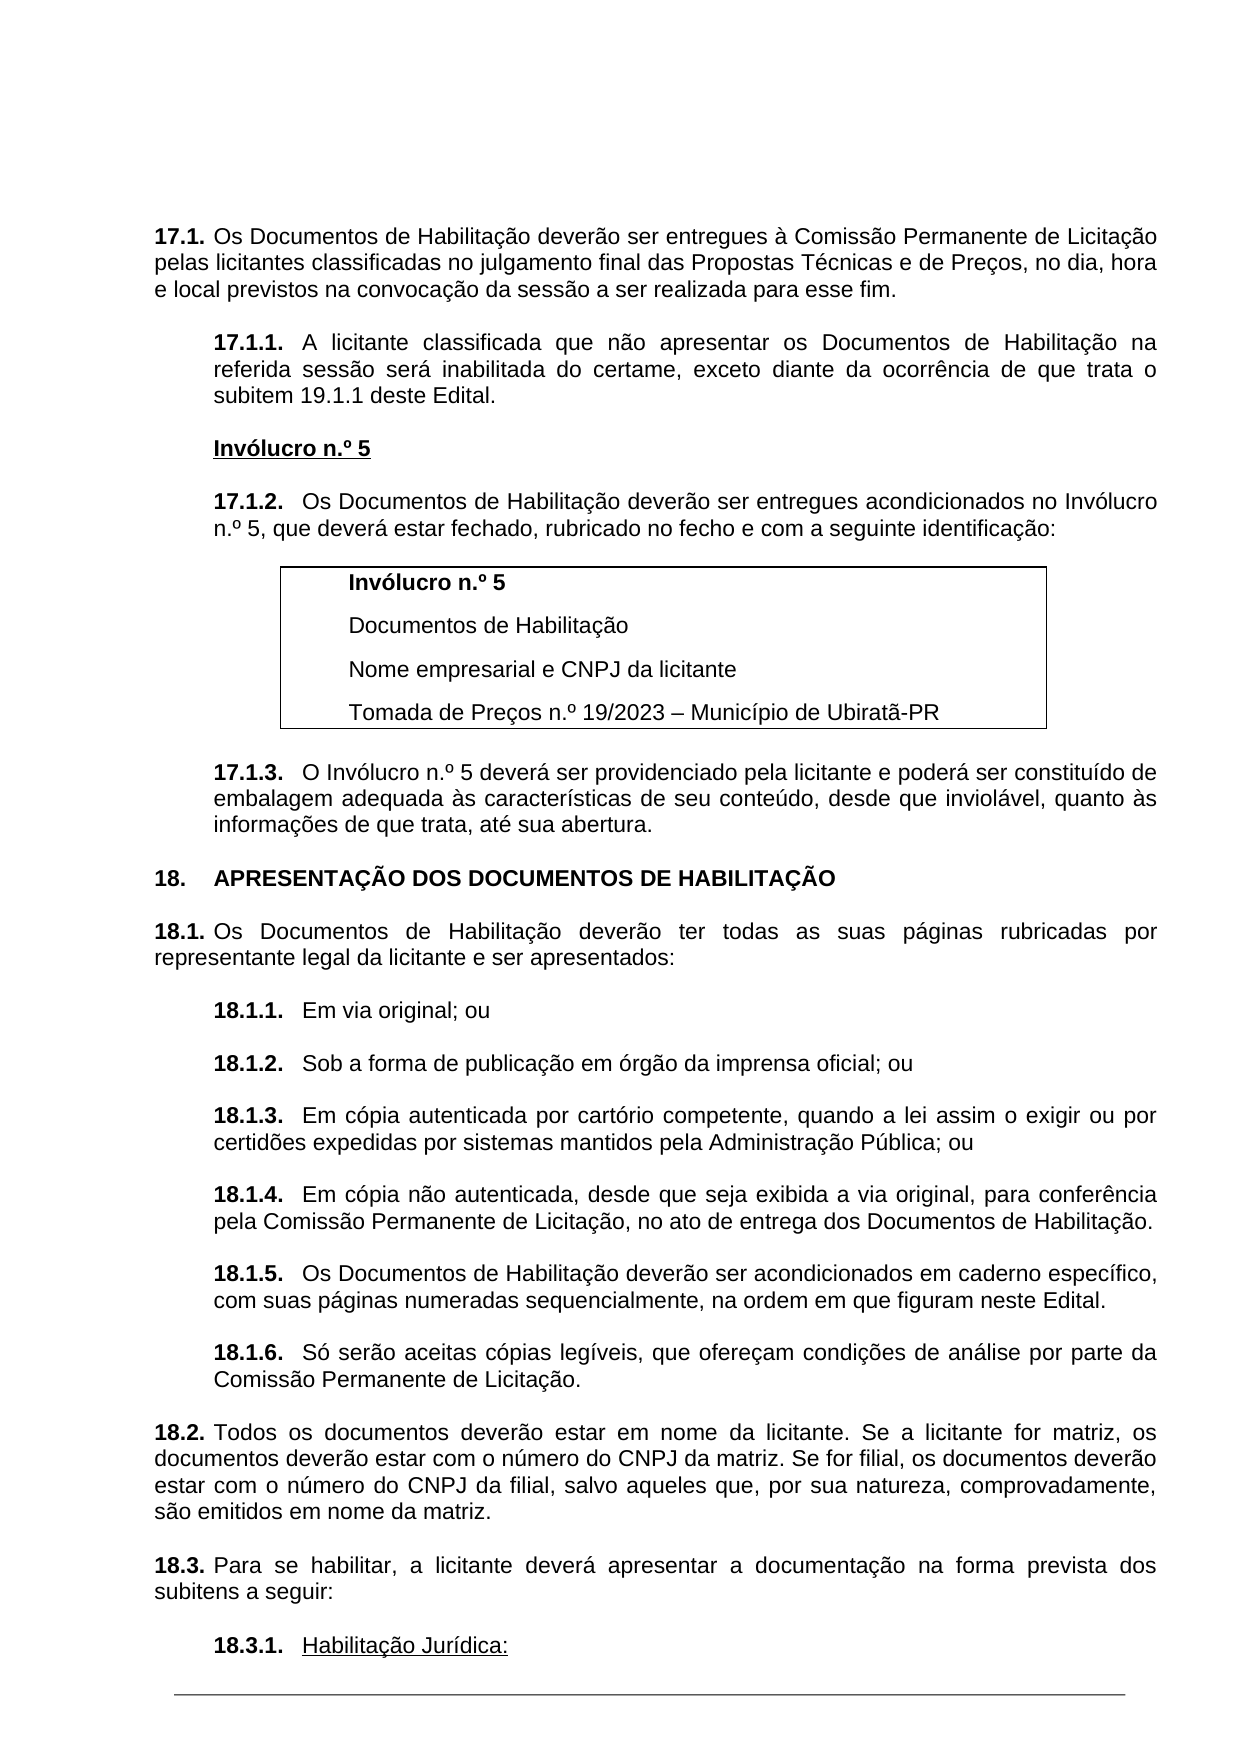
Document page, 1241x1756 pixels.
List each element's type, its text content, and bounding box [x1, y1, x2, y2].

list Os Documentos de Habilitação deverão ser entregues à Comissão Permanente de Licitação pelas licitantes classificadas no julgamento final das Propostas Técnicas e de Preços, no dia, hora e local previstos na convocação da sessão a ser realizada para esse fim. [154, 223, 1158, 302]
list Todos os documentos deverão estar em nome da licitante. Se a licitante for matriz, os documentos deverão estar com o número do CNPJ da matriz. Se for filial, os documentos deverão estar com o número do CNPJ da filial, salvo aqueles que, por sua natureza, comprovadamente, são emitidos em nome da matriz. [154, 1419, 1158, 1524]
list O Invólucro n.º 5 deverá ser providenciado pela licitante e poderá ser constituído de embalagem adequada às características de seu conteúdo, desde que inviolável, quanto às informações de que trata, até sua abertura. [213, 758, 1158, 838]
list Habilitação Jurídica: [213, 1632, 1158, 1658]
text Invólucro n.º 5 [213, 435, 1158, 462]
list Em via original; ou [213, 997, 1158, 1023]
list Em cópia autenticada por cartório competente, quando a lei assim o exigir ou por certidões expedidas por sistemas mantidos pela Administração Pública; ou [213, 1102, 1158, 1155]
list Para se habilitar, a licitante deverá apresentar a documentação na forma prevista dos subitens a seguir: [154, 1552, 1158, 1604]
list Sob a forma de publicação em órgão da imprensa oficial; ou [213, 1049, 1158, 1076]
list Os Documentos de Habilitação deverão ter todas as suas páginas rubricadas por representante legal da licitante e ser apresentados: [154, 918, 1158, 970]
subtitle APRESENTAÇÃO DOS DOCUMENTOS DE HABILITAÇÃO [154, 865, 1158, 891]
list Em cópia não autenticada, desde que seja exibida a via original, para conferência pela Comissão Permanente de Licitação, no ato de entrega dos Documentos de Habilitação. [213, 1181, 1158, 1234]
list A licitante classificada que não apresentar os Documentos de Habilitação na referida sessão será inabilitada do certame, exceto diante da ocorrência de que trata o subitem 19.1.1 deste Edital. [213, 329, 1158, 408]
list Os Documentos de Habilitação deverão ser acondicionados em caderno específico, com suas páginas numeradas sequencialmente, na ordem em que figuram neste Edital. [213, 1260, 1158, 1313]
list Os Documentos de Habilitação deverão ser entregues acondicionados no Invólucro n.º 5, que deverá estar fechado, rubricado no fecho e com a seguinte identificação: [213, 488, 1158, 541]
list Só serão aceitas cópias legíveis, que ofereçam condições de análise por parte da Comissão Permanente de Licitação. [213, 1339, 1158, 1392]
